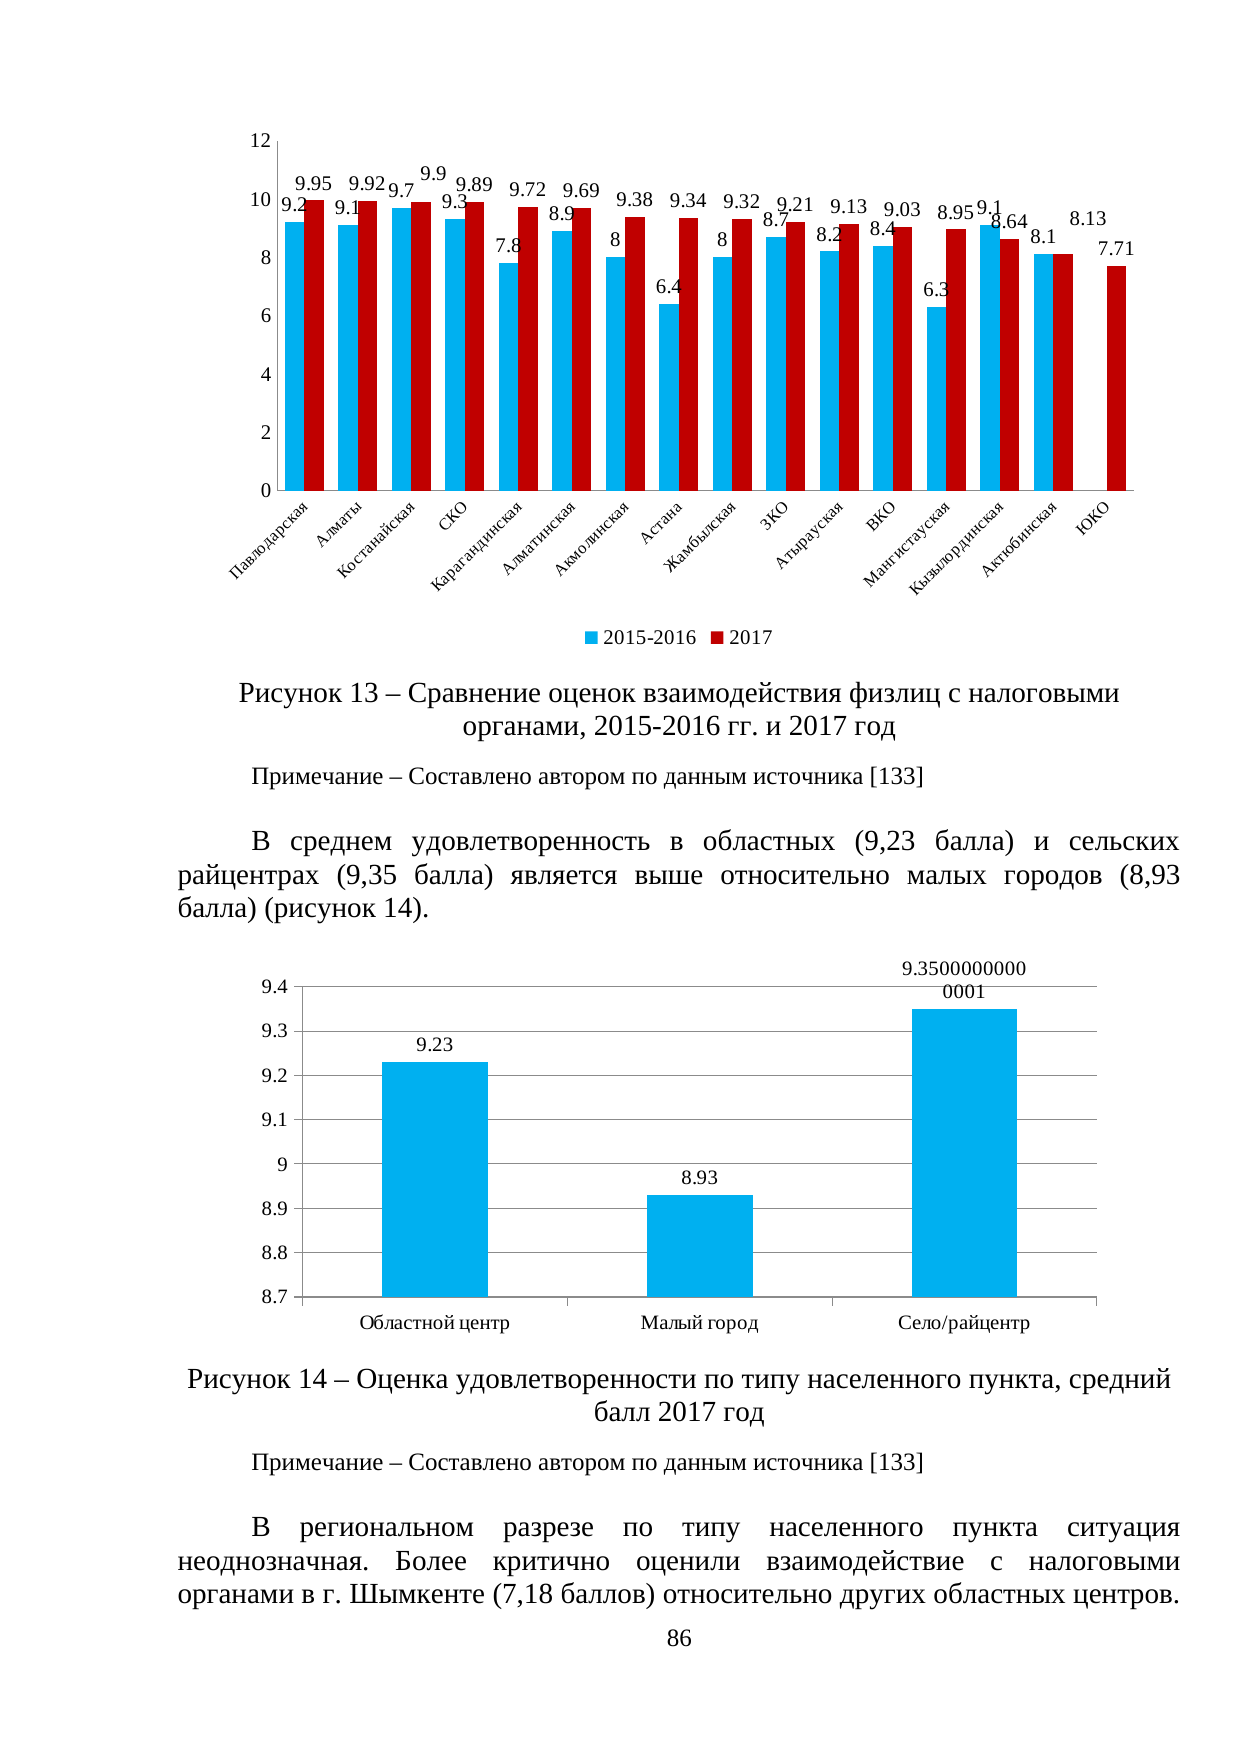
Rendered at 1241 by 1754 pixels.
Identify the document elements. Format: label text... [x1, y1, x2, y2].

text В среднем удовлетворенность в областных (9,23 балла) и сельских райцентрах (9,35 балла) является выше относительно малых городов (8,93 балла) (рисунок 14). [177, 823, 1181, 924]
text Рисунок 14 – Оценка удовлетворенности по типу населенного пункта, средний балл 2017 год [177, 1361, 1181, 1428]
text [177, 1509, 1181, 1610]
text Рисунок 13 – Сравнение оценок взаимодействия физлиц с налоговыми органами, 2015-2016 гг. и 2017 год [177, 675, 1181, 742]
text Примечание – Составлено автором по данным источника [133] [177, 1447, 1181, 1476]
text Примечание – Составлено автором по данным источника [133] [177, 761, 1181, 790]
